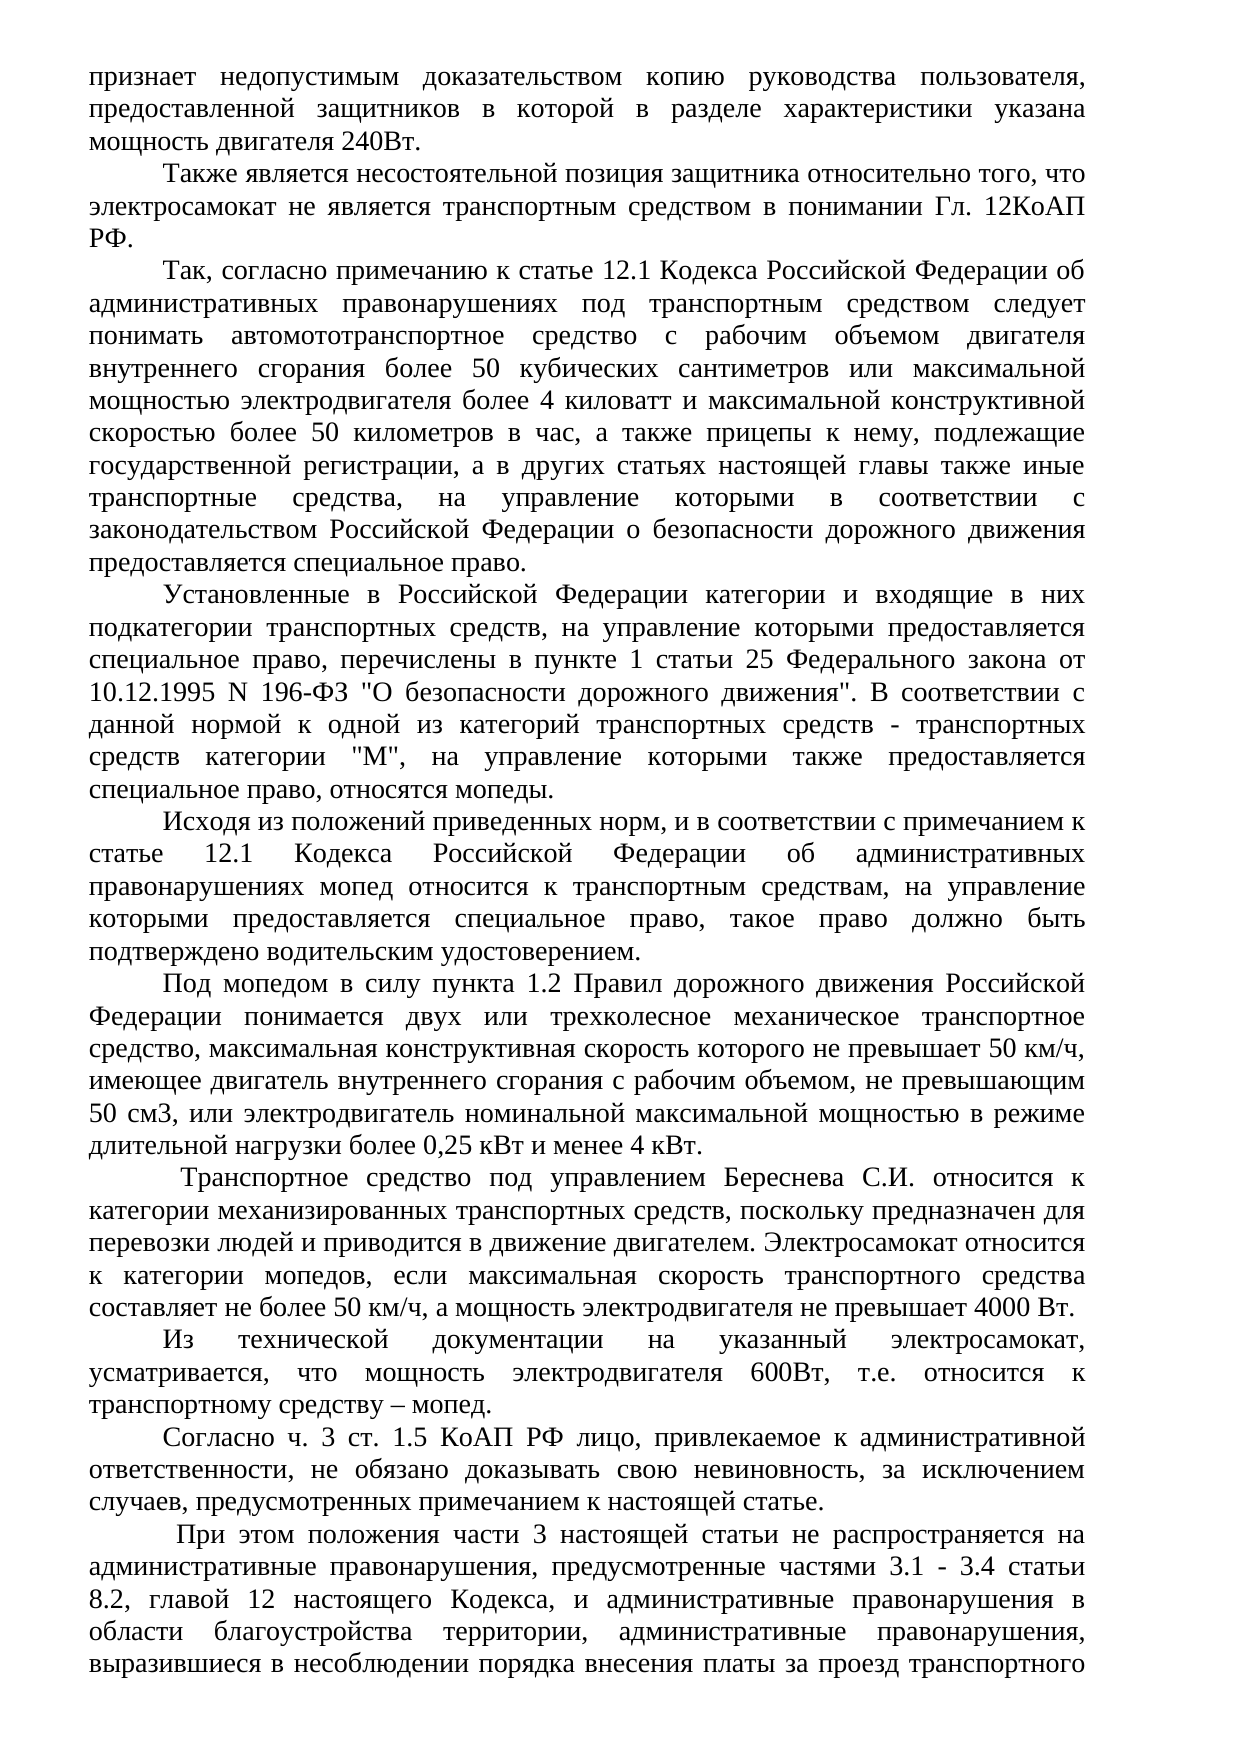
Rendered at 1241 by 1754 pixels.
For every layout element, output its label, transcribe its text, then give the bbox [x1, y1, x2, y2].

text Установленные в Российской Федерации категории и входящие в них подкатегории транспортных средств, на управление которыми предоставляется специальное право, перечислены в пункте 1 статьи 25 Федерального закона от 10.12.1995 N 196-ФЗ "О безопасности дорожного движения". В соответствии с данной нормой к одной из категорий транспортных средств - транспортных средств категории "М", на управление которыми также предоставляется специальное право, относятся мопеды. [89, 577, 1087, 804]
text Из технической документации на указанный электросамокат, усматривается, что мощность электродвигателя 600Вт, т.е. относится к транспортному средству – мопед. [89, 1322, 1087, 1420]
text Исходя из положений приведенных норм, и в соответствии с примечанием к статье 12.1 Кодекса Российской Федерации об административных правонарушениях мопед относится к транспортным средствам, на управление которыми предоставляется специальное право, такое право должно быть подтверждено водительским удостоверением. [89, 804, 1087, 966]
text Также является несостоятельной позиция защитника относительно того, что электросамокат не является транспортным средством в понимании Гл. 12КоАП РФ. [89, 156, 1087, 253]
text Согласно ч. 3 ст. 1.5 КоАП РФ лицо, привлекаемое к административной ответственности, не обязано доказывать свою невиновность, за исключением случаев, предусмотренных примечанием к настоящей статье. [89, 1420, 1087, 1517]
text Так, согласно примечанию к статье 12.1 Кодекса Российской Федерации об административных правонарушениях под транспортным средством следует понимать автомототранспортное средство с рабочим объемом двигателя внутреннего сгорания более 50 кубических сантиметров или максимальной мощностью электродвигателя более 4 киловатт и максимальной конструктивной скоростью более 50 километров в час, а также прицепы к нему, подлежащие государственной регистрации, а в других статьях настоящей главы также иные транспортные средства, на управление которыми в соответствии с законодательством Российской Федерации о безопасности дорожного движения предоставляется специальное право. [89, 253, 1087, 577]
text Под мопедом в силу пункта 1.2 Правил дорожного движения Российской Федерации понимается двух или трехколесное механическое транспортное средство, максимальная конструктивная скорость которого не превышает 50 км/ч, имеющее двигатель внутреннего сгорания с рабочим объемом, не превышающим 50 см3, или электродвигатель номинальной максимальной мощностью в режиме длительной нагрузки более 0,25 кВт и менее 4 кВт. [89, 966, 1087, 1161]
text Транспортное средство под управлением Береснева С.И. относится к категории механизированных транспортных средств, поскольку предназначен для перевозки людей и приводится в движение двигателем. Электросамокат относится к категории мопедов, если максимальная скорость транспортного средства составляет не более 50 км/ч, а мощность электродвигателя не превышает 4000 Вт. [89, 1161, 1087, 1322]
